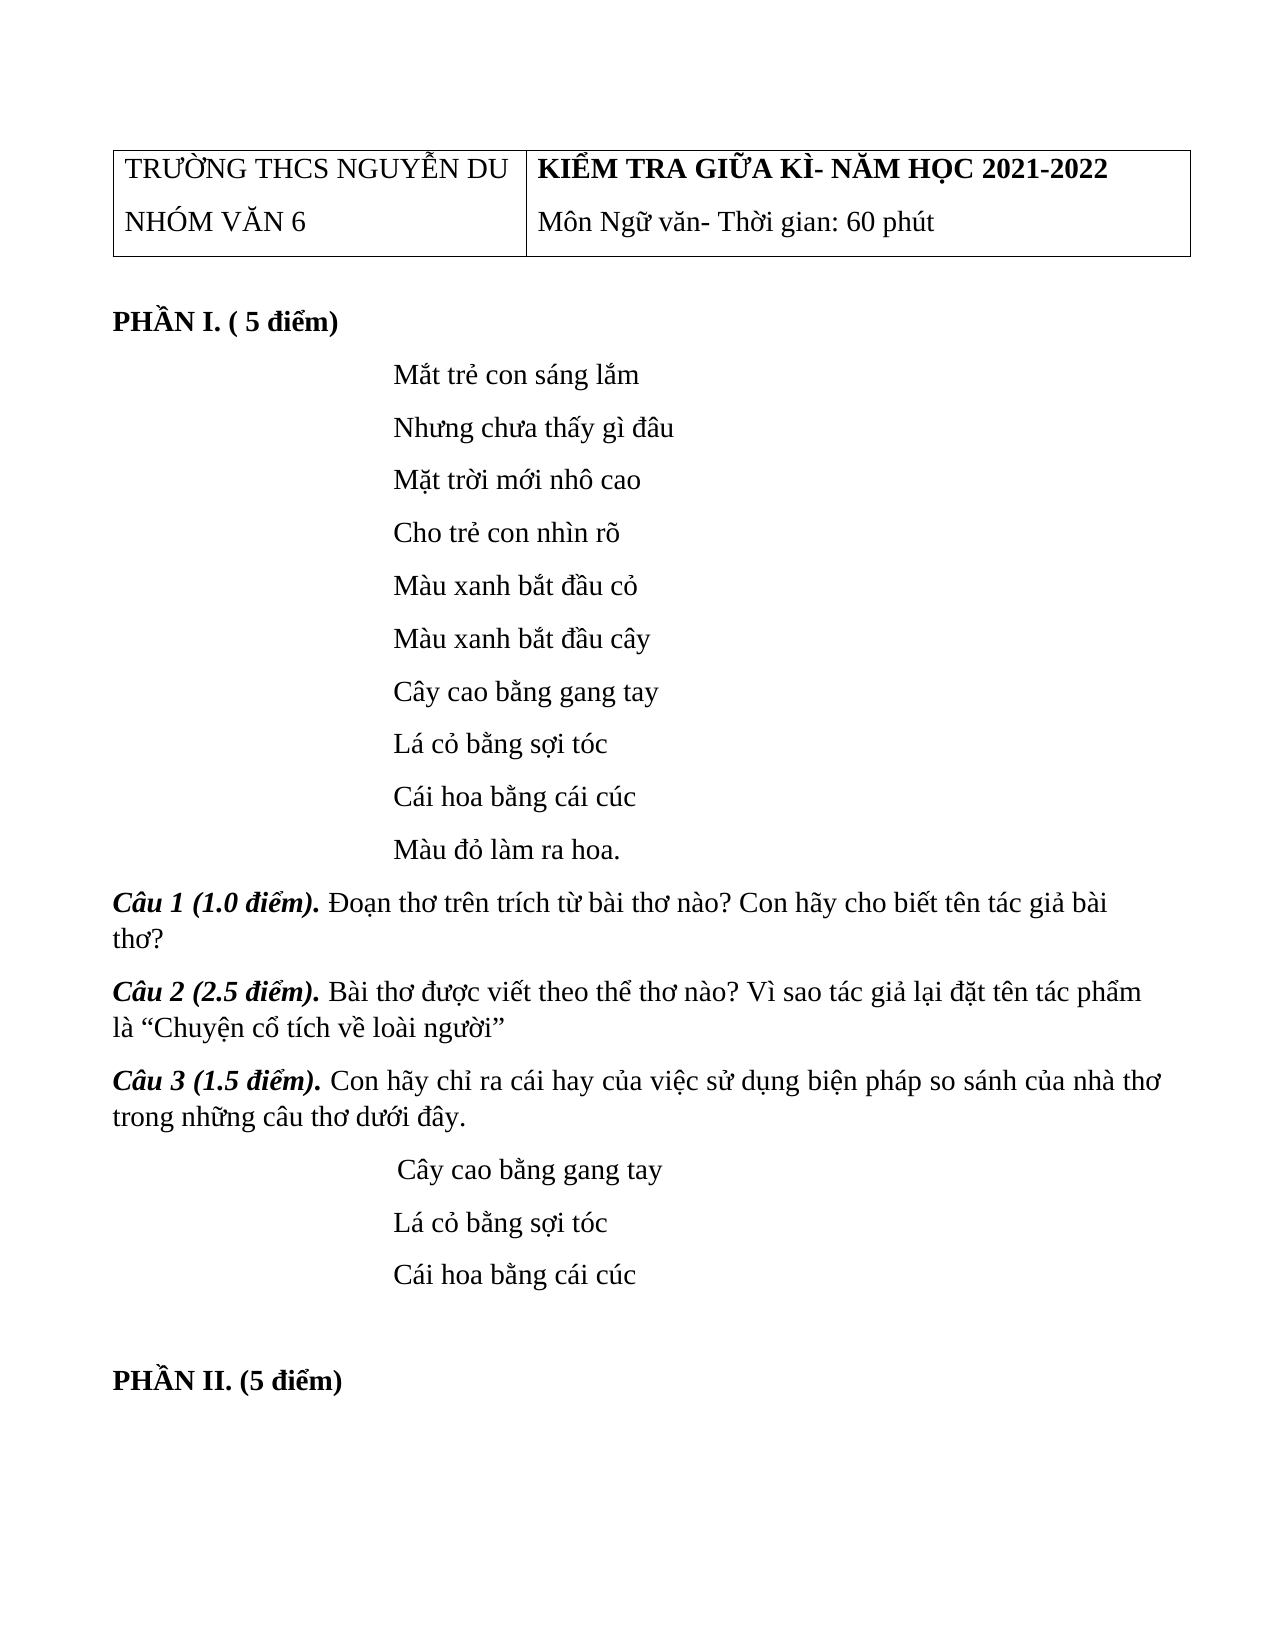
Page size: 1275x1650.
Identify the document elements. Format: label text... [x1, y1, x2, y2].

text Câu 2 (2.5 điểm). Bài thơ được viết theo thể thơ nào? Vì sao tác giả lại đặt tên tác phẩm là “Chuyện cổ tích về loài người” [112, 974, 1162, 1044]
text PHẦN I. ( 5 điểm) [112, 304, 1162, 338]
text Lá cỏ bằng sợi tóc [112, 1205, 1162, 1238]
text Cái hoa bằng cái cúc [112, 779, 1162, 813]
text Màu xanh bắt đầu cây [112, 621, 1162, 654]
text Mắt trẻ con sáng lắm [112, 357, 1162, 390]
text Câu 3 (1.5 điểm). Con hãy chỉ ra cái hay của việc sử dụng biện pháp so sánh của nhà thơ trong những câu thơ dưới đây. [112, 1063, 1162, 1133]
text Màu xanh bắt đầu cỏ [112, 568, 1162, 602]
text Cây cao bằng gang tay [112, 674, 1162, 707]
text PHẦN II. (5 điểm) [112, 1363, 1162, 1397]
text Cây cao bằng gang tay [112, 1152, 1162, 1185]
table_header TRƯỜNG THCS NGUYỄN DU NHÓM VĂN 6 [114, 151, 526, 256]
text Nhưng chưa thấy gì đâu [112, 410, 1162, 443]
text Câu 1 (1.0 điểm). Đoạn thơ trên trích từ bài thơ nào? Con hãy cho biết tên tác giả bài thơ? [112, 885, 1162, 955]
text Mặt trời mới nhô cao [112, 462, 1162, 496]
table_header KIỂM TRA GIỮA KÌ- NĂM HỌC 2021-2022 Môn Ngữ văn- Thời gian: 60 phút [527, 151, 1190, 256]
text Màu đỏ làm ra hoa. [112, 832, 1162, 866]
text Cho trẻ con nhìn rõ [112, 515, 1162, 549]
text Cái hoa bằng cái cúc [112, 1257, 1162, 1291]
text Lá cỏ bằng sợi tóc [112, 727, 1162, 760]
